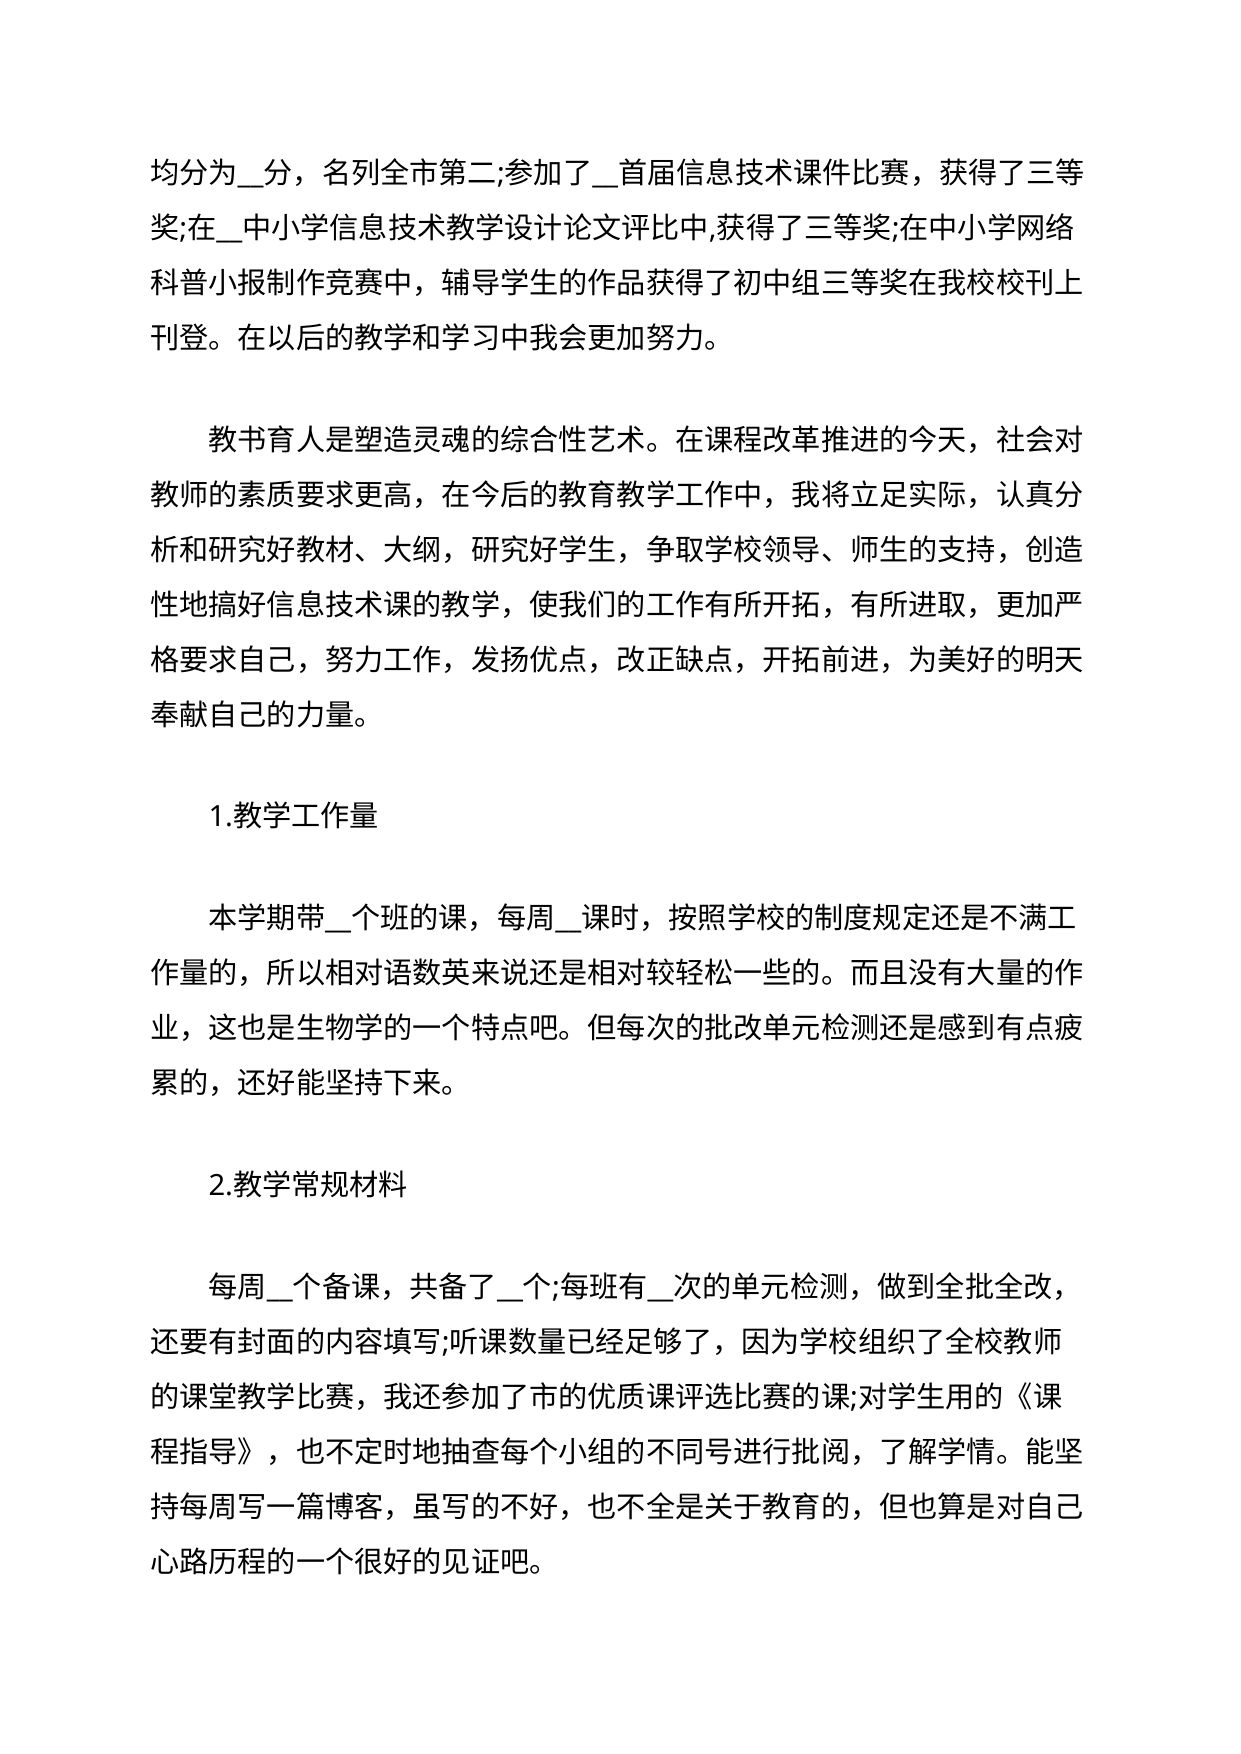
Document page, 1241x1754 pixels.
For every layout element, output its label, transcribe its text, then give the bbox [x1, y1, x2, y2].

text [150, 150, 1090, 357]
text 教书育人是塑造灵魂的综合性艺术。在课程改革推进的今天，社会对教师的素质要求更高，在今后的教育教学工作中，我将立足实际，认真分析和研究好教材、大纲，研究好学生，争取学校领导、师生的支持，创造性地搞好信息技术课的教学，使我们的工作有所开拓，有所进取，更加严格要求自己，努力工作，发扬优点，改正缺点，开拓前进，为美好的明天奉献自己的力量。 [150, 417, 1090, 733]
text 2.教学常规材料 [150, 1161, 1090, 1204]
text 每周__个备课，共备了__个;每班有__次的单元检测，做到全批全改，还要有封面的内容填写;听课数量已经足够了，因为学校组织了全校教师的课堂教学比赛，我还参加了市的优质课评选比赛的课;对学生用的《课程指导》，也不定时地抽查每个小组的不同号进行批阅，了解学情。能坚持每周写一篇博客，虽写的不好，也不全是关于教育的，但也算是对自己心路历程的一个很好的见证吧。 [150, 1263, 1090, 1581]
text 1.教学工作量 [150, 793, 1090, 835]
text 本学期带__个班的课，每周__课时，按照学校的制度规定还是不满工作量的，所以相对语数英来说还是相对较轻松一些的。而且没有大量的作业，这也是生物学的一个特点吧。但每次的批改单元检测还是感到有点疲累的，还好能坚持下来。 [150, 895, 1090, 1102]
